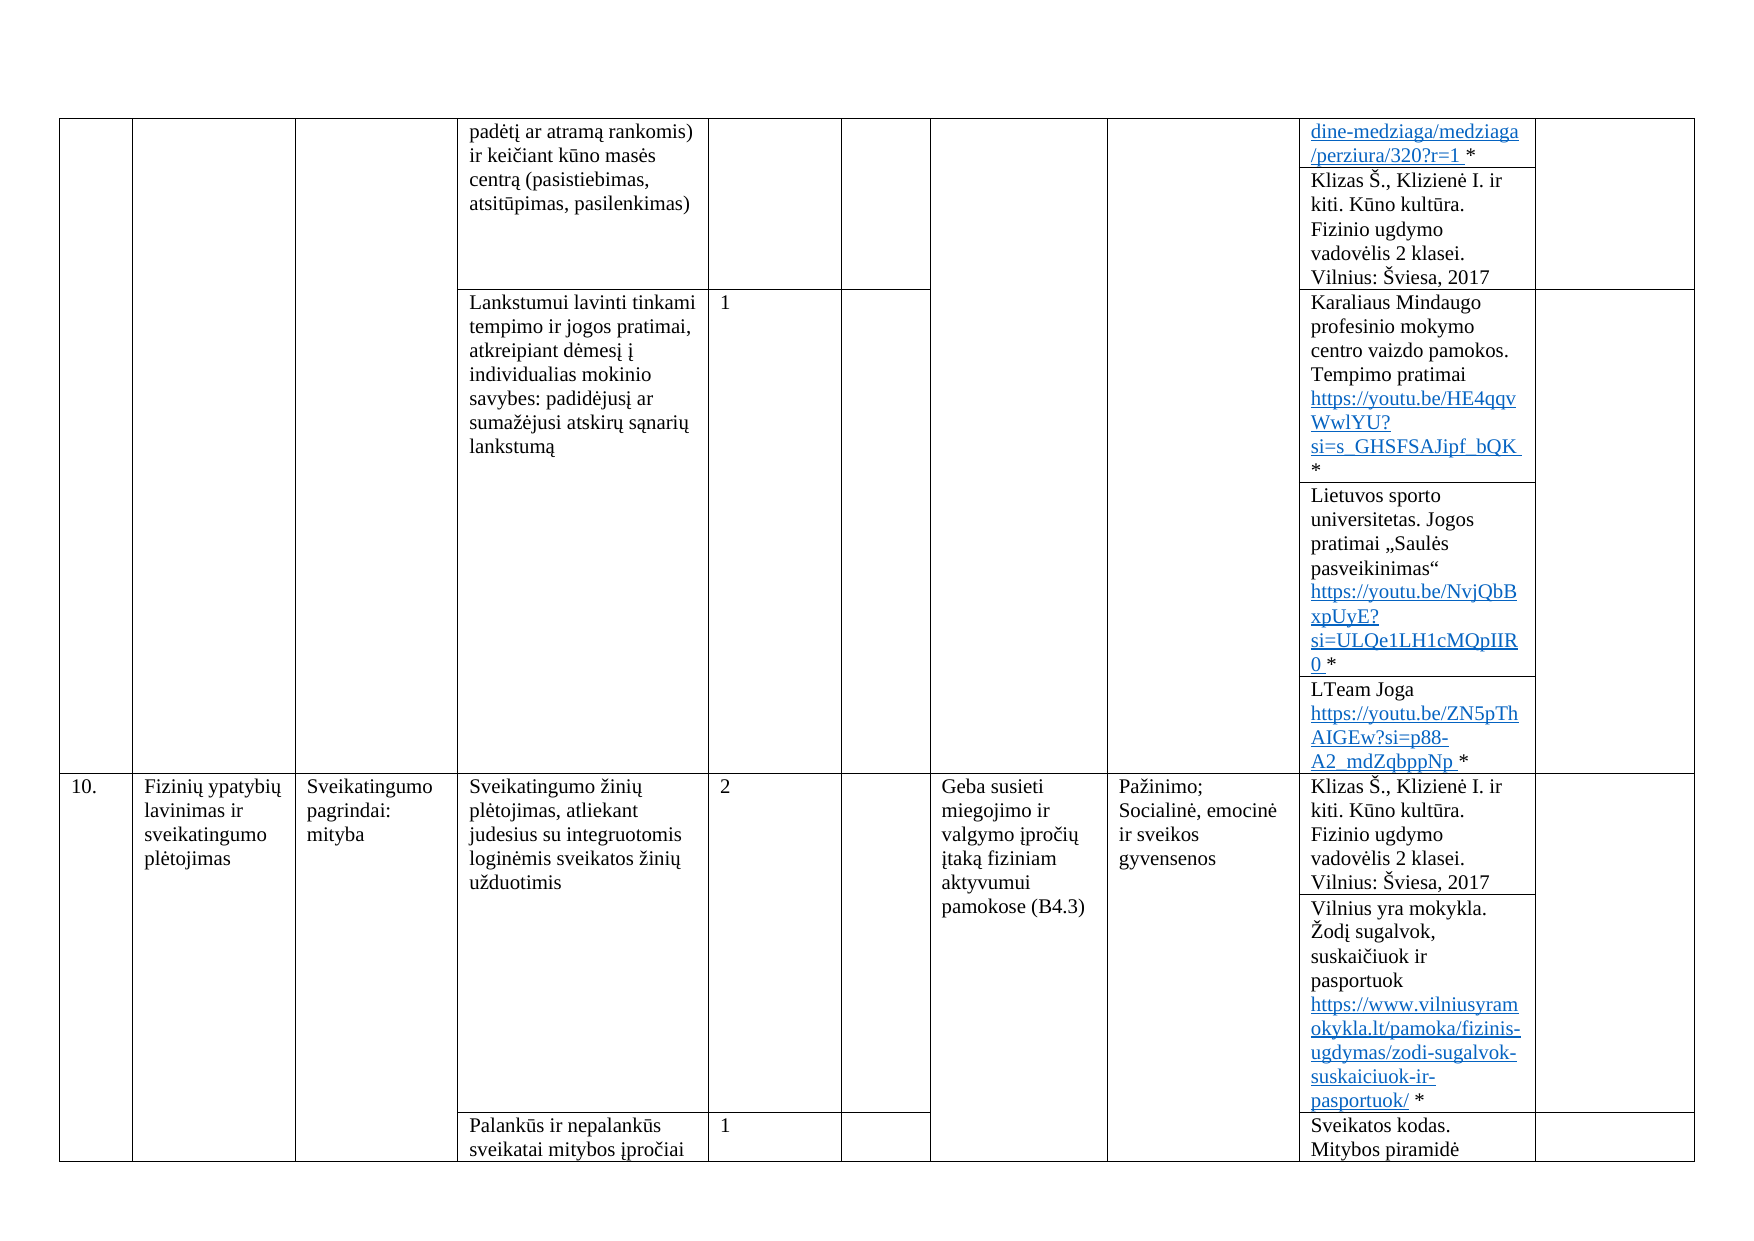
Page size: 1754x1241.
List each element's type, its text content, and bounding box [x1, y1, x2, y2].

table_cell [1536, 119, 1694, 289]
table_cell Lankstumui lavinti tinkami tempimo ir jogos pratimai, atkreipiant dėmesį į individualias mokinio savybes: padidėjusį ar sumažėjusi atskirų sąnarių lankstumą [458, 290, 708, 773]
table_cell Pažinimo; Socialinė, emocinė ir sveikos gyvensenos [1108, 774, 1299, 1161]
table_cell [842, 290, 930, 773]
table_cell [1300, 1113, 1535, 1161]
table_cell [1536, 774, 1694, 1112]
table_cell Klizas Š., Klizienė I. ir kiti. Kūno kultūra. Fizinio ugdymo vadovėlis 2 klasei. Vilnius: Šviesa, 2017 [1300, 774, 1535, 894]
table_cell Karaliaus Mindaugo profesinio mokymo centro vaizdo pamokos. Tempimo pratimai https://youtu.be/HE4qqvWwlYU?si=s_GHSFSAJipf_bQK * [1300, 290, 1535, 482]
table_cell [458, 119, 708, 289]
table_cell 1 [709, 119, 841, 289]
table_cell Geba susieti miegojimo ir valgymo įpročių įtaką fiziniam aktyvumui pamokose (B4.3) [931, 774, 1107, 1161]
table_cell 1 [709, 290, 841, 773]
table_cell Fizinių ypatybių lavinimas ir sveikatingumo plėtojimas [133, 774, 295, 1161]
table_cell Klizas Š., Klizienė I. ir kiti. Kūno kultūra. Fizinio ugdymo vadovėlis 2 klasei. Vilnius: Šviesa, 2017 [1300, 168, 1535, 289]
table_cell LTeam Joga https://youtu.be/ZN5pThAIGEw?si=p88-A2_mdZqbppNp * [1300, 677, 1535, 773]
table_cell [1536, 1113, 1694, 1161]
table_cell 10. [60, 774, 132, 1161]
table_cell [842, 119, 930, 289]
table_cell Lietuvos sporto universitetas. Jogos pratimai „Saulės pasveikinimas“ https://youtu.be/NvjQbBxpUyE?si=ULQe1LH1cMQpIIR0 * [1300, 483, 1535, 676]
table_cell 1 [709, 1113, 841, 1161]
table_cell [1300, 119, 1535, 167]
table_cell [1536, 290, 1694, 773]
table_cell 2 [709, 774, 841, 1112]
table_cell Sveikatingumo pagrindai: mityba [296, 774, 457, 1161]
table_cell Vilnius yra mokykla. Žodį sugalvok, suskaičiuok ir pasportuok https://www.vilniusyramokykla.lt/pamoka/fizinis-ugdymas/zodi-sugalvok-suskaiciuok-ir-pasportuok/ * [1300, 895, 1535, 1112]
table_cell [458, 1113, 708, 1161]
table_cell [842, 774, 930, 1112]
table_cell [842, 1113, 930, 1161]
table_cell Sveikatingumo žinių plėtojimas, atliekant judesius su integruotomis loginėmis sveikatos žinių užduotimis [458, 774, 708, 1112]
